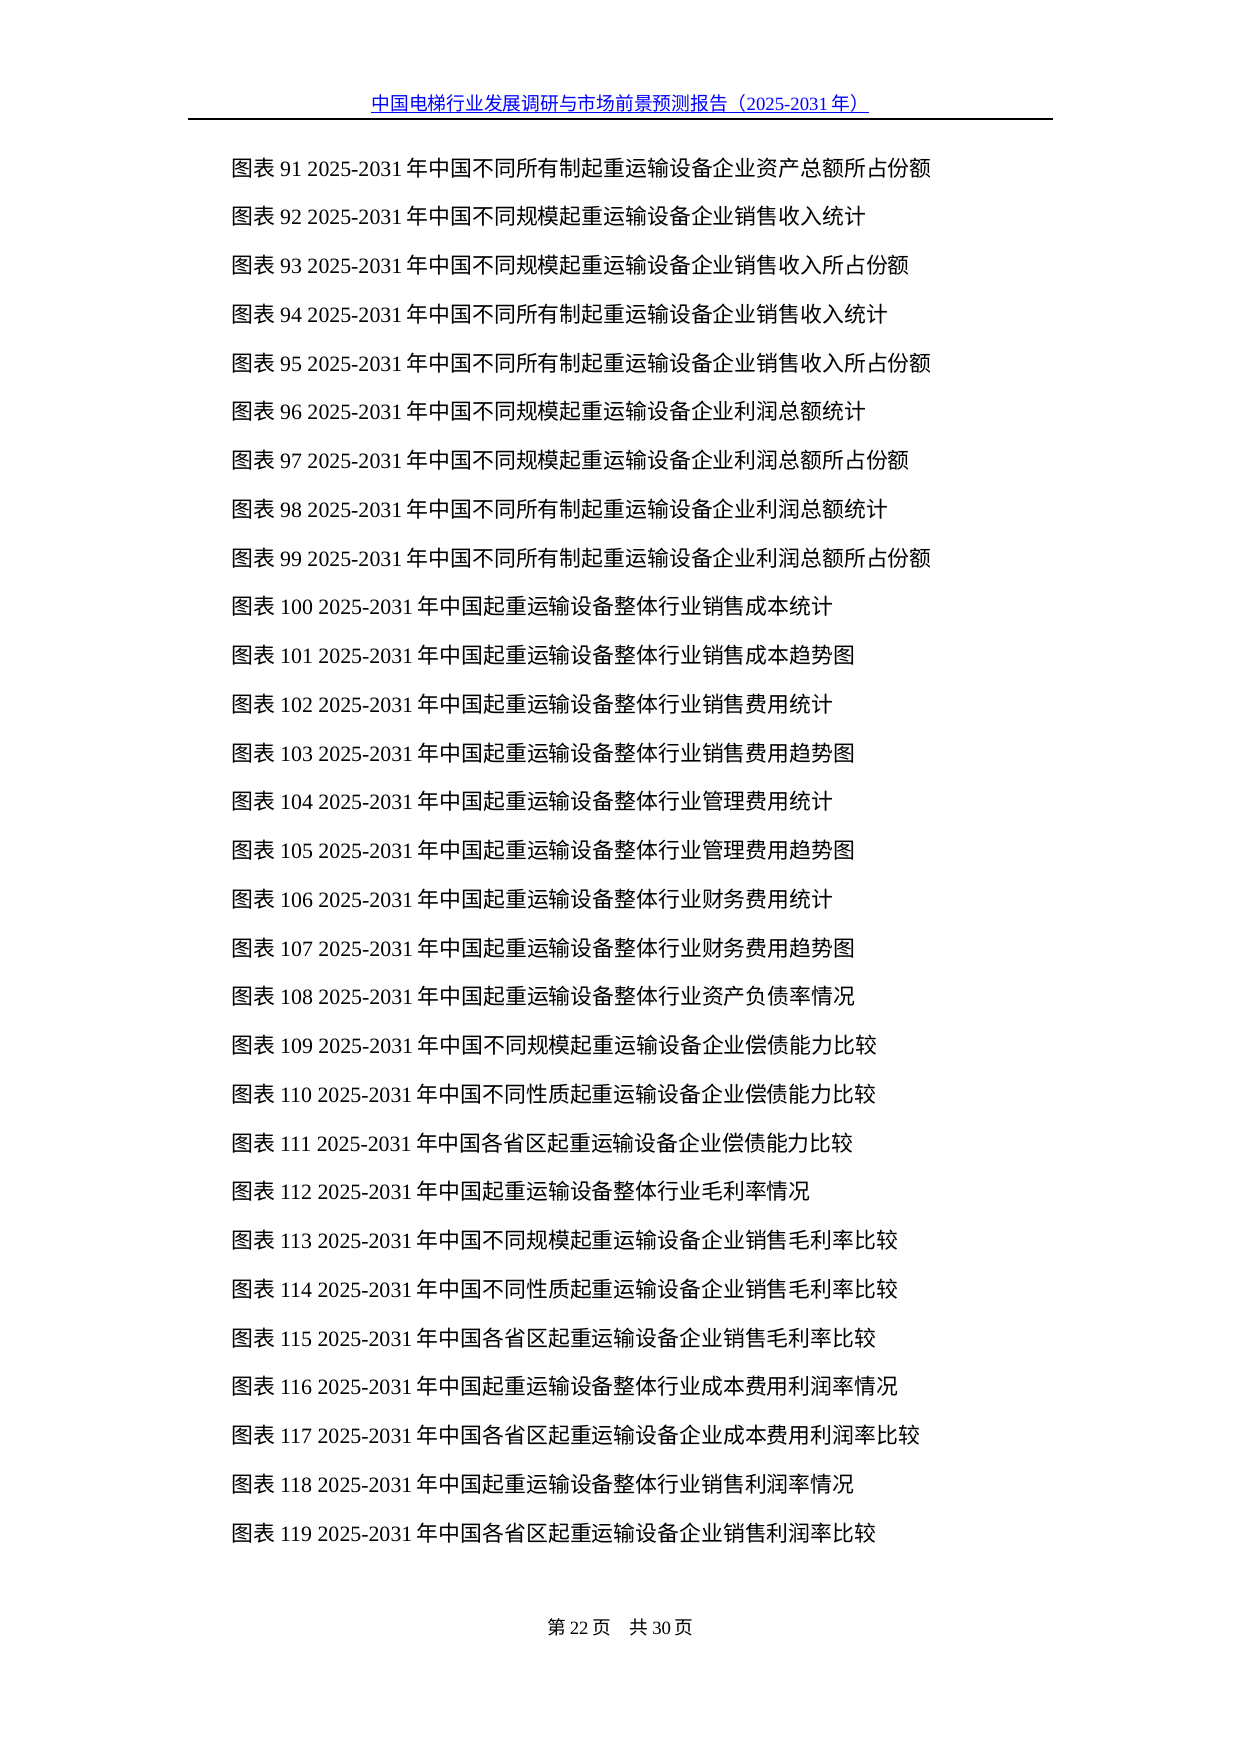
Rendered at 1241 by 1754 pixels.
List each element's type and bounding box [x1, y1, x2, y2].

text [187, 150, 1053, 1548]
